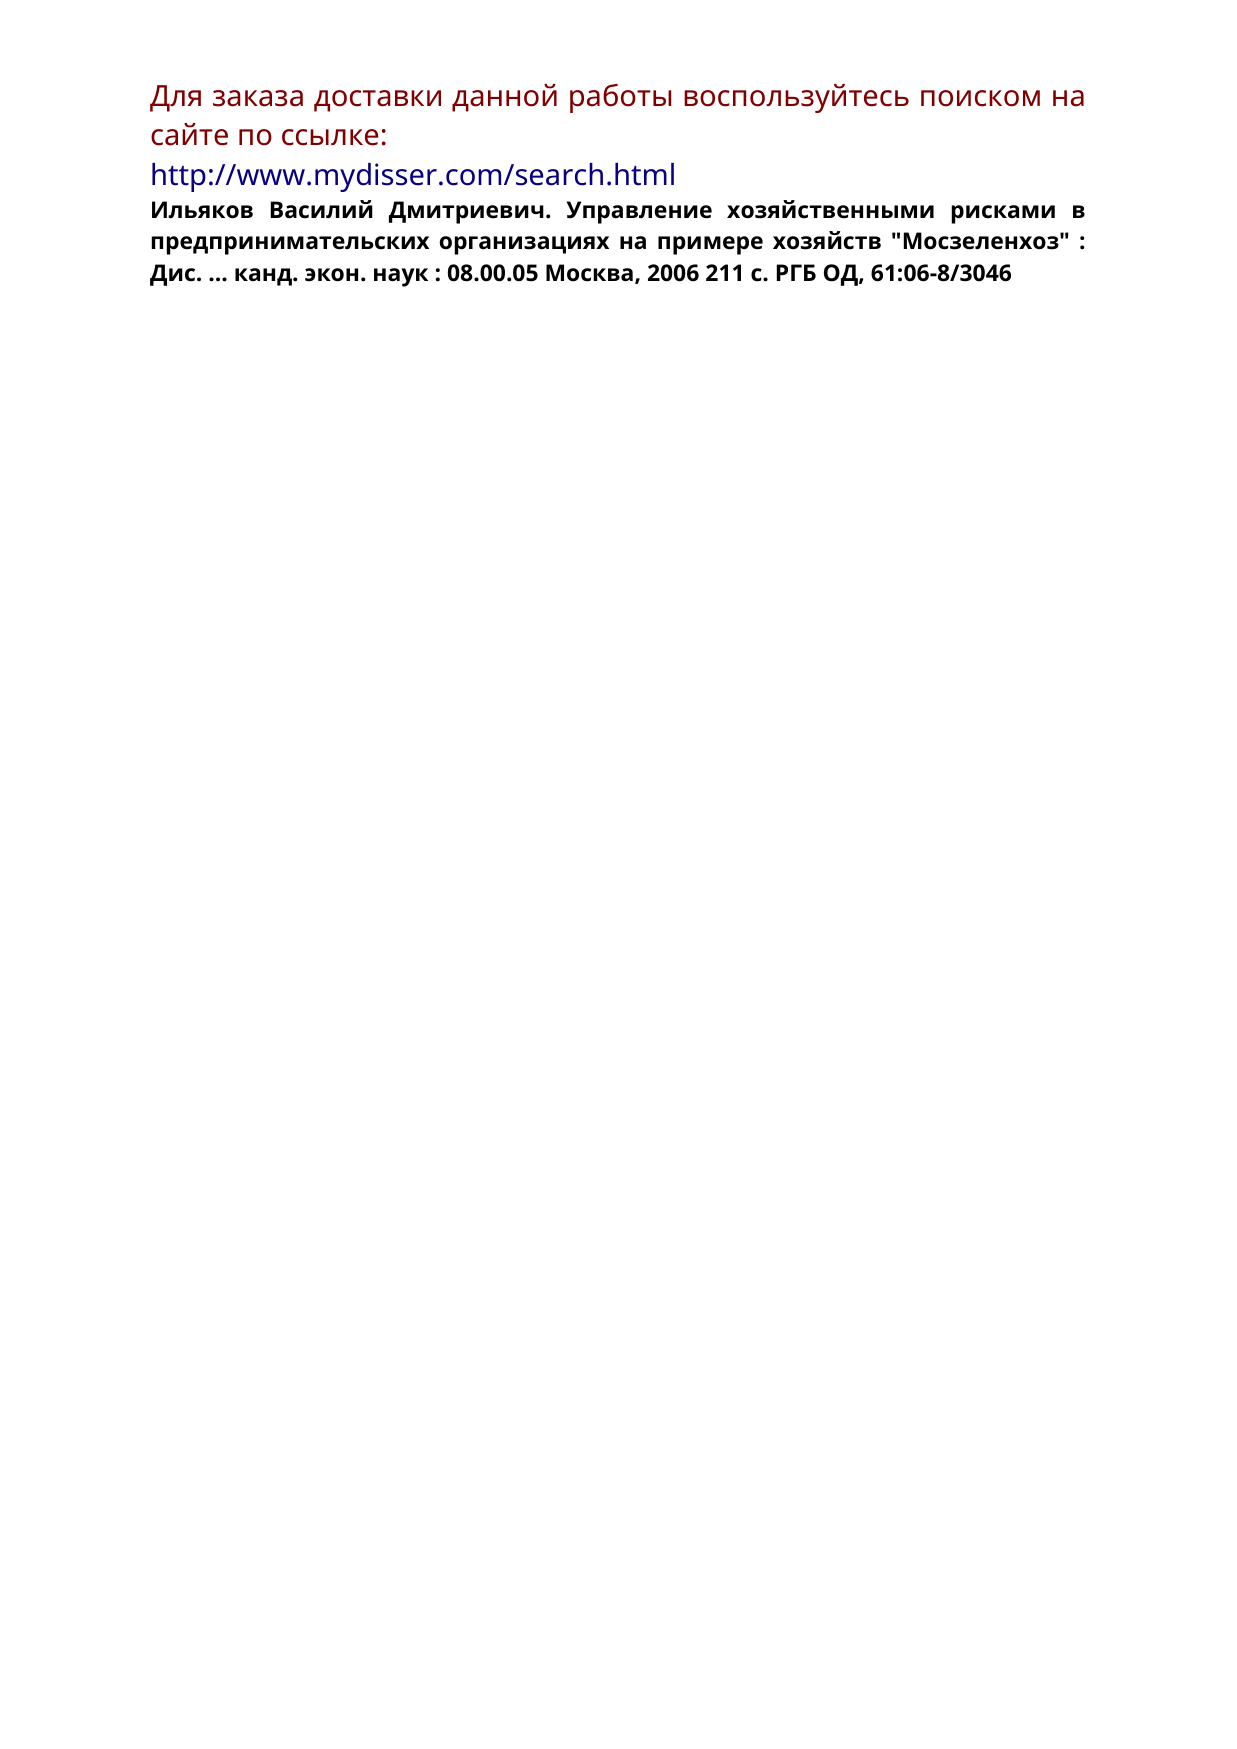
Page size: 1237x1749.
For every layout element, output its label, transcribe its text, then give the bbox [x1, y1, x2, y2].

text Ильяков Василий Дмитриевич. Управление хозяйственными рисками в предпринимательских организациях на примере хозяйств "Мосзеленхоз" : Дис. ... канд. экон. наук : 08.00.05 Москва, 2006 211 с. РГБ ОД, 61:06-8/3046 [150, 194, 1086, 288]
